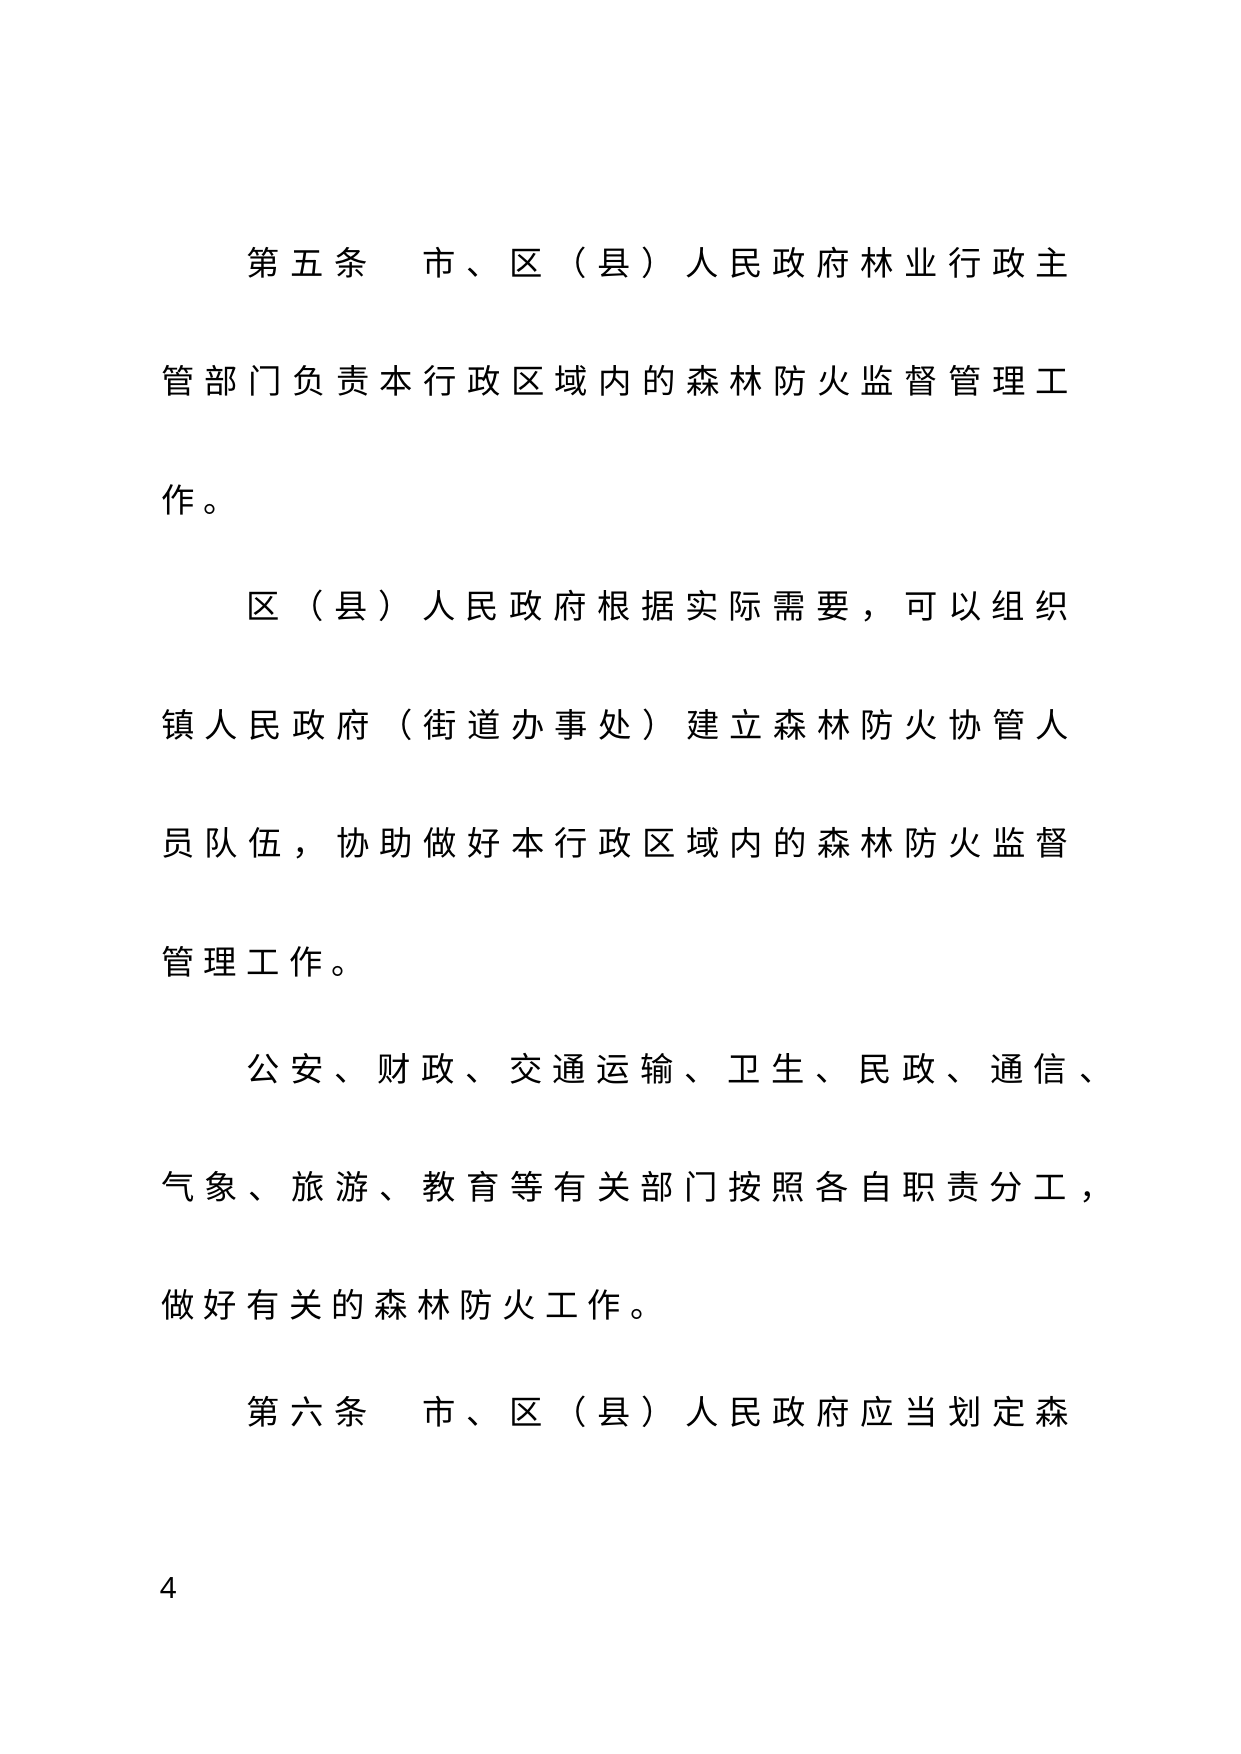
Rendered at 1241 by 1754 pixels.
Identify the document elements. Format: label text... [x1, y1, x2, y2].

text 区（县）人民政府根据实际需要，可以组织镇人民政府（街道办事处）建立森林防火协管人员队伍，协助做好本行政区域内的森林防火监督管理工作。 [161, 557, 1079, 1007]
text 第五条 市、区（县）人民政府林业行政主管部门负责本行政区域内的森林防火监督管理工作。 [161, 213, 1079, 545]
text 公安、财政、交通运输、卫生、民政、通信、气象、旅游、教育等有关部门按照各自职责分工，做好有关的森林防火工作。 [161, 1019, 1079, 1351]
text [161, 1363, 1079, 1458]
